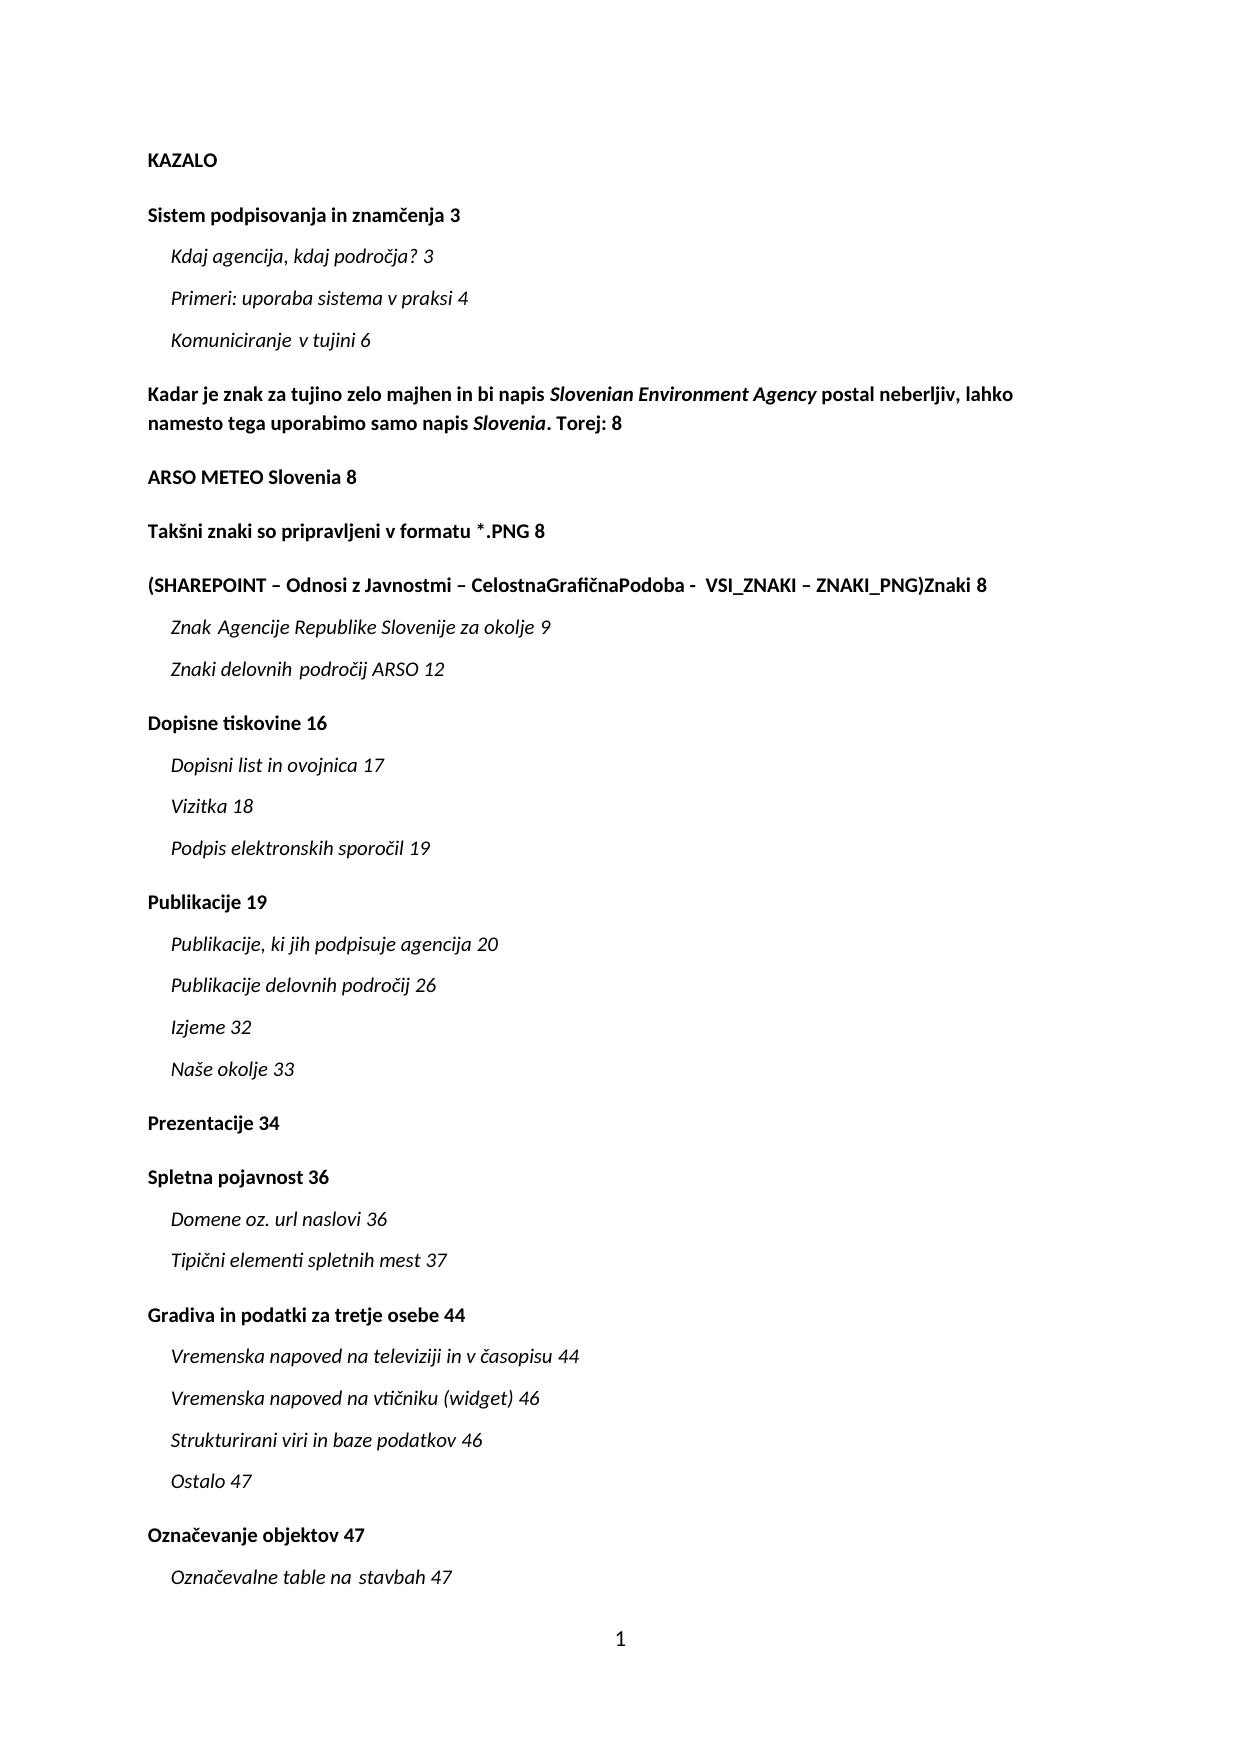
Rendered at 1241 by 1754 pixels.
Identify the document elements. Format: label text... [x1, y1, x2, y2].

text Znak Agencije Republike Slovenije za okolje 9 [171, 614, 1093, 640]
text Spletna pojavnost 36 [148, 1164, 1093, 1190]
text Primeri: uporaba sistema v praksi 4 [171, 285, 1093, 311]
text Publikacije 19 [148, 889, 1093, 915]
text Prezentacije 34 [148, 1110, 1093, 1136]
text Vremenska napoved na televiziji in v časopisu 44 [171, 1343, 1093, 1369]
text Kadar je znak za tujino zelo majhen in bi napis Slovenian Environment Agency postal neberljiv, lahko namesto tega uporabimo samo napis Slovenia. Torej: 8 [148, 381, 1093, 436]
text Vremenska napoved na vtičniku (widget) 46 [171, 1385, 1093, 1411]
text Kdaj agencija, kdaj področja? 3 [171, 243, 1093, 269]
text Publikacije, ki jih podpisuje agencija 20 [171, 931, 1093, 956]
text Vizitka 18 [171, 793, 1093, 819]
text Dopisni list in ovojnica 17 [171, 752, 1093, 777]
text Označevalne table na stavbah 47 [171, 1564, 1093, 1590]
text Strukturirani viri in baze podatkov 46 [171, 1427, 1093, 1452]
text Podpis elektronskih sporočil 19 [171, 835, 1093, 861]
text Domene oz. url naslovi 36 [171, 1206, 1093, 1231]
text Naše okolje 33 [171, 1056, 1093, 1081]
text KAZALO [148, 148, 1093, 173]
text ARSO METEO Slovenia 8 [148, 464, 1093, 490]
text Dopisne tiskovine 16 [148, 710, 1093, 736]
text Sistem podpisovanja in znamčenja 3 [148, 202, 1093, 227]
text (SHAREPOINT – Odnosi z Javnostmi – CelostnaGrafičnaPodoba - VSI_ZNAKI – ZNAKI_PNG)Znaki 8 [148, 573, 1093, 598]
text Znaki delovnih področij ARSO 12 [171, 656, 1093, 681]
text Publikacije delovnih področij 26 [171, 973, 1093, 998]
text Tipični elementi spletnih mest 37 [171, 1248, 1093, 1273]
text Izjeme 32 [171, 1014, 1093, 1040]
text Gradiva in podatki za tretje osebe 44 [148, 1302, 1093, 1327]
text Takšni znaki so pripravljeni v formatu *.PNG 8 [148, 518, 1093, 544]
text Označevanje objektov 47 [148, 1523, 1093, 1548]
text Ostalo 47 [171, 1468, 1093, 1494]
text Komuniciranje v tujini 6 [171, 327, 1093, 352]
